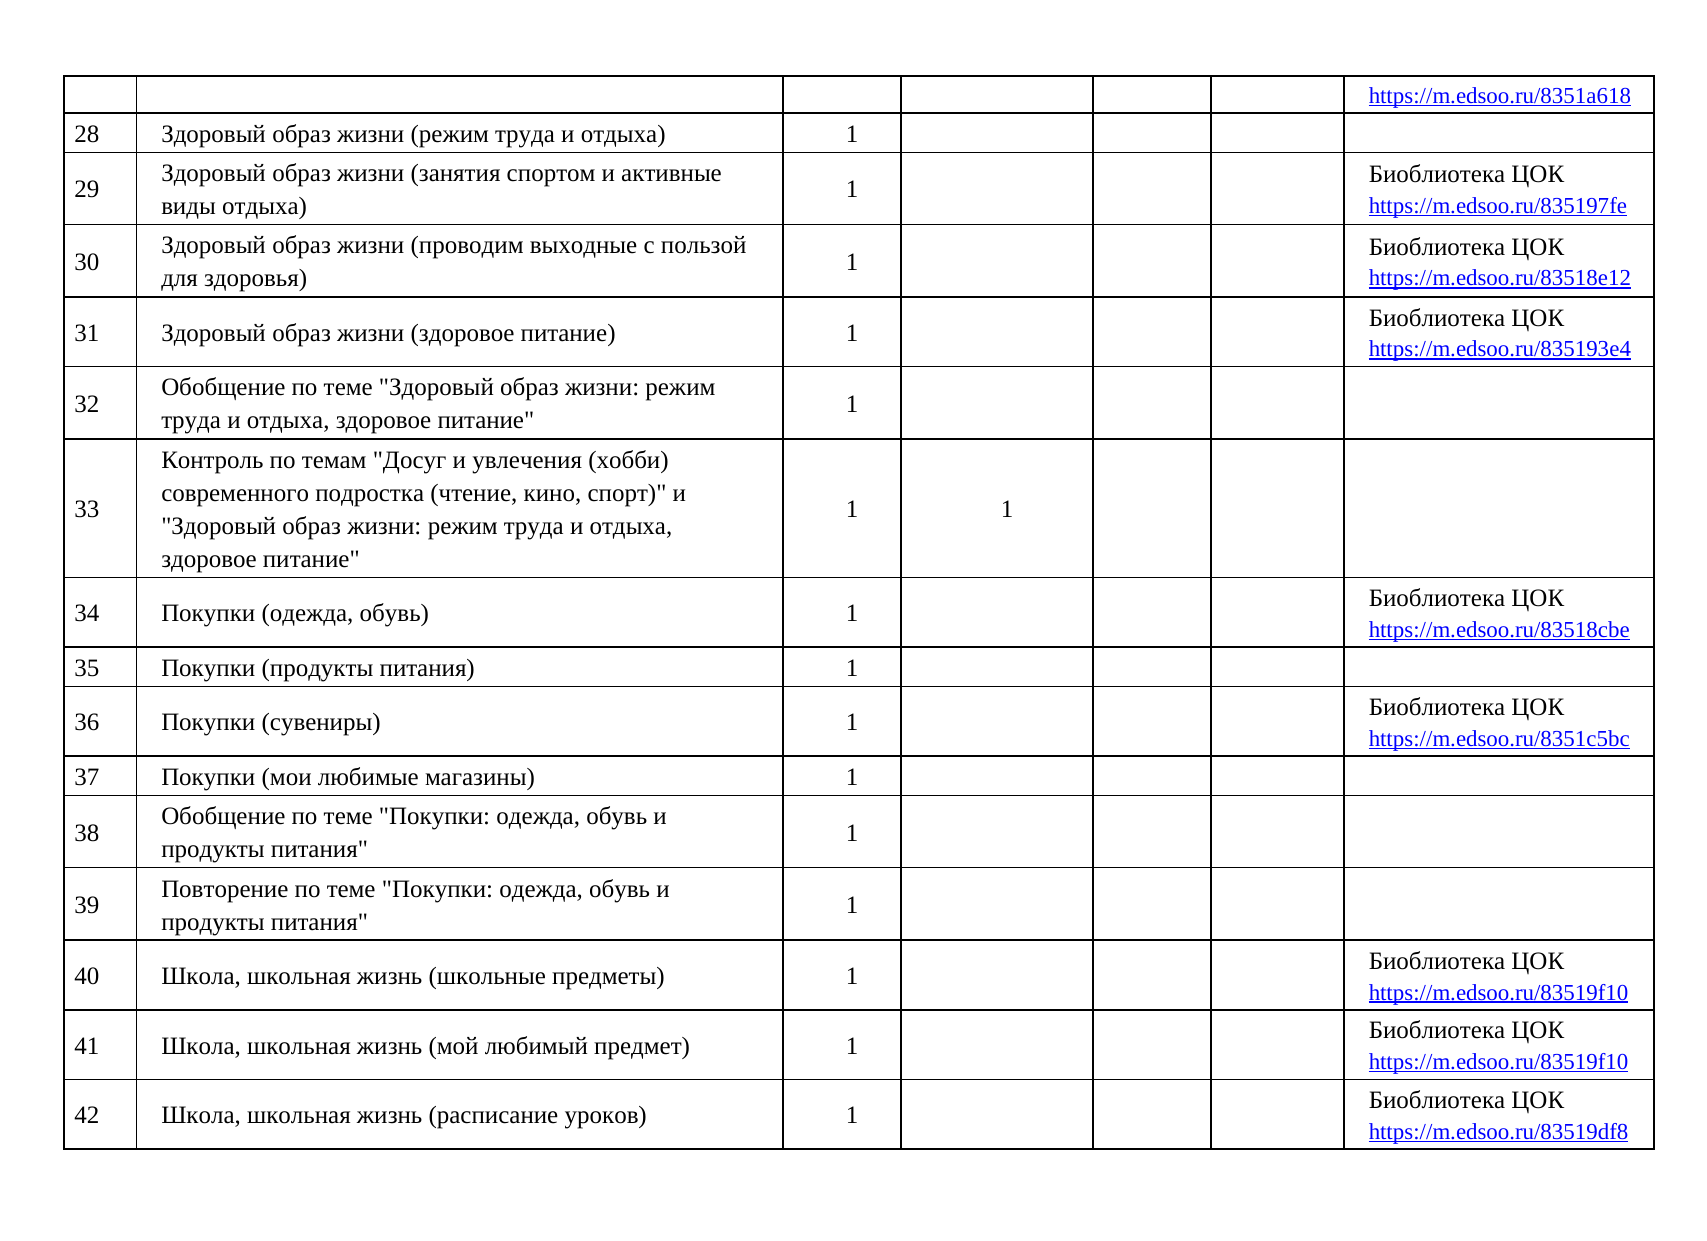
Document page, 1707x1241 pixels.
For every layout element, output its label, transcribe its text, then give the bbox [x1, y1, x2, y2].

table_cell Покупки (мои любимые магазины) [137, 757, 782, 794]
table_cell [902, 153, 1092, 224]
table_cell Биоблиотека ЦОК https://m.edsoo.ru/8351c5bc [1345, 687, 1653, 755]
table_cell 1 [784, 440, 900, 577]
table_cell Биоблиотека ЦОК https://m.edsoo.ru/83518e12 [1345, 225, 1653, 296]
table_cell 1 [784, 578, 900, 646]
table_cell 30 [65, 225, 136, 296]
table_cell [1345, 440, 1653, 577]
table_cell [902, 757, 1092, 794]
table_cell [1212, 941, 1343, 1009]
table_cell [1212, 578, 1343, 646]
table_cell Биоблиотека ЦОК https://m.edsoo.ru/83519df8 [1345, 1080, 1653, 1148]
table_cell Обобщение по теме "Здоровый образ жизни: режим труда и отдыха, здоровое питание" [137, 367, 782, 438]
table_cell [902, 114, 1092, 151]
table_cell Биоблиотека ЦОК https://m.edsoo.ru/835193e4 [1345, 298, 1653, 366]
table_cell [137, 77, 782, 112]
table_cell 29 [65, 153, 136, 224]
table_cell [1212, 440, 1343, 577]
table_cell [1345, 757, 1653, 794]
table_cell [1212, 114, 1343, 151]
table_cell 1 [784, 757, 900, 794]
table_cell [1345, 77, 1653, 112]
table_cell [1094, 77, 1210, 112]
table_cell 1 [784, 367, 900, 438]
table_cell Покупки (сувениры) [137, 687, 782, 755]
table_cell [1094, 648, 1210, 686]
table_cell 32 [65, 367, 136, 438]
table_cell [1212, 153, 1343, 224]
table_cell [1094, 868, 1210, 939]
table_cell Здоровый образ жизни (проводим выходные с пользой для здоровья) [137, 225, 782, 296]
table_cell [1345, 868, 1653, 939]
table_cell Биоблиотека ЦОК https://m.edsoo.ru/83518cbe [1345, 578, 1653, 646]
table_cell [902, 687, 1092, 755]
table_cell [1094, 225, 1210, 296]
table_cell 42 [65, 1080, 136, 1148]
table_cell [902, 1080, 1092, 1148]
table_cell [902, 77, 1092, 112]
table_cell 39 [65, 868, 136, 939]
table_cell 1 [784, 153, 900, 224]
table_cell [902, 868, 1092, 939]
table_cell Биоблиотека ЦОК https://m.edsoo.ru/83519f10 [1345, 1011, 1653, 1078]
table_cell [902, 298, 1092, 366]
table_cell [902, 225, 1092, 296]
table_cell 27 [65, 77, 136, 112]
table_cell [1212, 648, 1343, 686]
table_cell Биоблиотека ЦОК https://m.edsoo.ru/835197fe [1345, 153, 1653, 224]
table_cell 1 [784, 1080, 900, 1148]
table_cell Обобщение по теме "Покупки: одежда, обувь и продукты питания" [137, 796, 782, 867]
table_cell [1094, 440, 1210, 577]
table_cell [1212, 225, 1343, 296]
table_cell [902, 796, 1092, 867]
table_cell 1 [784, 941, 900, 1009]
table_cell [1345, 367, 1653, 438]
table_cell [1094, 1080, 1210, 1148]
table_cell [1212, 687, 1343, 755]
table_cell 35 [65, 648, 136, 686]
table_cell [902, 1011, 1092, 1078]
table_cell [1094, 1011, 1210, 1078]
table_cell 1 [784, 796, 900, 867]
table_cell 36 [65, 687, 136, 755]
table_cell [1094, 941, 1210, 1009]
table_cell [1094, 367, 1210, 438]
table_cell Школа, школьная жизнь (мой любимый предмет) [137, 1011, 782, 1078]
table_cell [1212, 868, 1343, 939]
table_cell [902, 648, 1092, 686]
table_cell [1094, 153, 1210, 224]
table_cell Здоровый образ жизни (занятия спортом и активные виды отдыха) [137, 153, 782, 224]
table_cell [1212, 298, 1343, 366]
table_cell [1094, 757, 1210, 794]
table_cell [1212, 796, 1343, 867]
table_cell [1345, 648, 1653, 686]
table_cell 31 [65, 298, 136, 366]
table_cell [902, 367, 1092, 438]
table_cell [1094, 578, 1210, 646]
table_cell 1 [784, 687, 900, 755]
table_cell [1212, 1011, 1343, 1078]
table_cell 28 [65, 114, 136, 151]
table_cell [1212, 367, 1343, 438]
table_cell [1212, 757, 1343, 794]
table_cell 1 [784, 868, 900, 939]
table_cell Здоровый образ жизни (режим труда и отдыха) [137, 114, 782, 151]
table_cell [1094, 796, 1210, 867]
table_cell [1094, 298, 1210, 366]
table_cell 1 [784, 1011, 900, 1078]
table_cell [1212, 1080, 1343, 1148]
table_cell Покупки (одежда, обувь) [137, 578, 782, 646]
table_cell 40 [65, 941, 136, 1009]
table_cell [902, 578, 1092, 646]
table_cell 1 [784, 114, 900, 151]
table_cell 34 [65, 578, 136, 646]
table_cell Контроль по темам "Досуг и увлечения (хобби) современного подростка (чтение, кино, спорт)" и "Здоровый образ жизни: режим труда и отдыха, здоровое питание" [137, 440, 782, 577]
table_cell Биоблиотека ЦОК https://m.edsoo.ru/83519f10 [1345, 941, 1653, 1009]
table_cell [902, 941, 1092, 1009]
table_cell Школа, школьная жизнь (расписание уроков) [137, 1080, 782, 1148]
table_cell 1 [784, 298, 900, 366]
table_cell Покупки (продукты питания) [137, 648, 782, 686]
table_cell 33 [65, 440, 136, 577]
table_cell [1094, 114, 1210, 151]
table_cell 38 [65, 796, 136, 867]
table_cell [1212, 77, 1343, 112]
table_cell 37 [65, 757, 136, 794]
table_cell [1094, 687, 1210, 755]
table_cell Здоровый образ жизни (здоровое питание) [137, 298, 782, 366]
table_cell [1345, 796, 1653, 867]
table_cell 1 [784, 77, 900, 112]
table_cell Повторение по теме "Покупки: одежда, обувь и продукты питания" [137, 868, 782, 939]
table_cell 1 [784, 225, 900, 296]
table_cell 1 [902, 440, 1092, 577]
table_cell 41 [65, 1011, 136, 1078]
table_cell Школа, школьная жизнь (школьные предметы) [137, 941, 782, 1009]
table_cell 1 [784, 648, 900, 686]
table_cell [1345, 114, 1653, 151]
